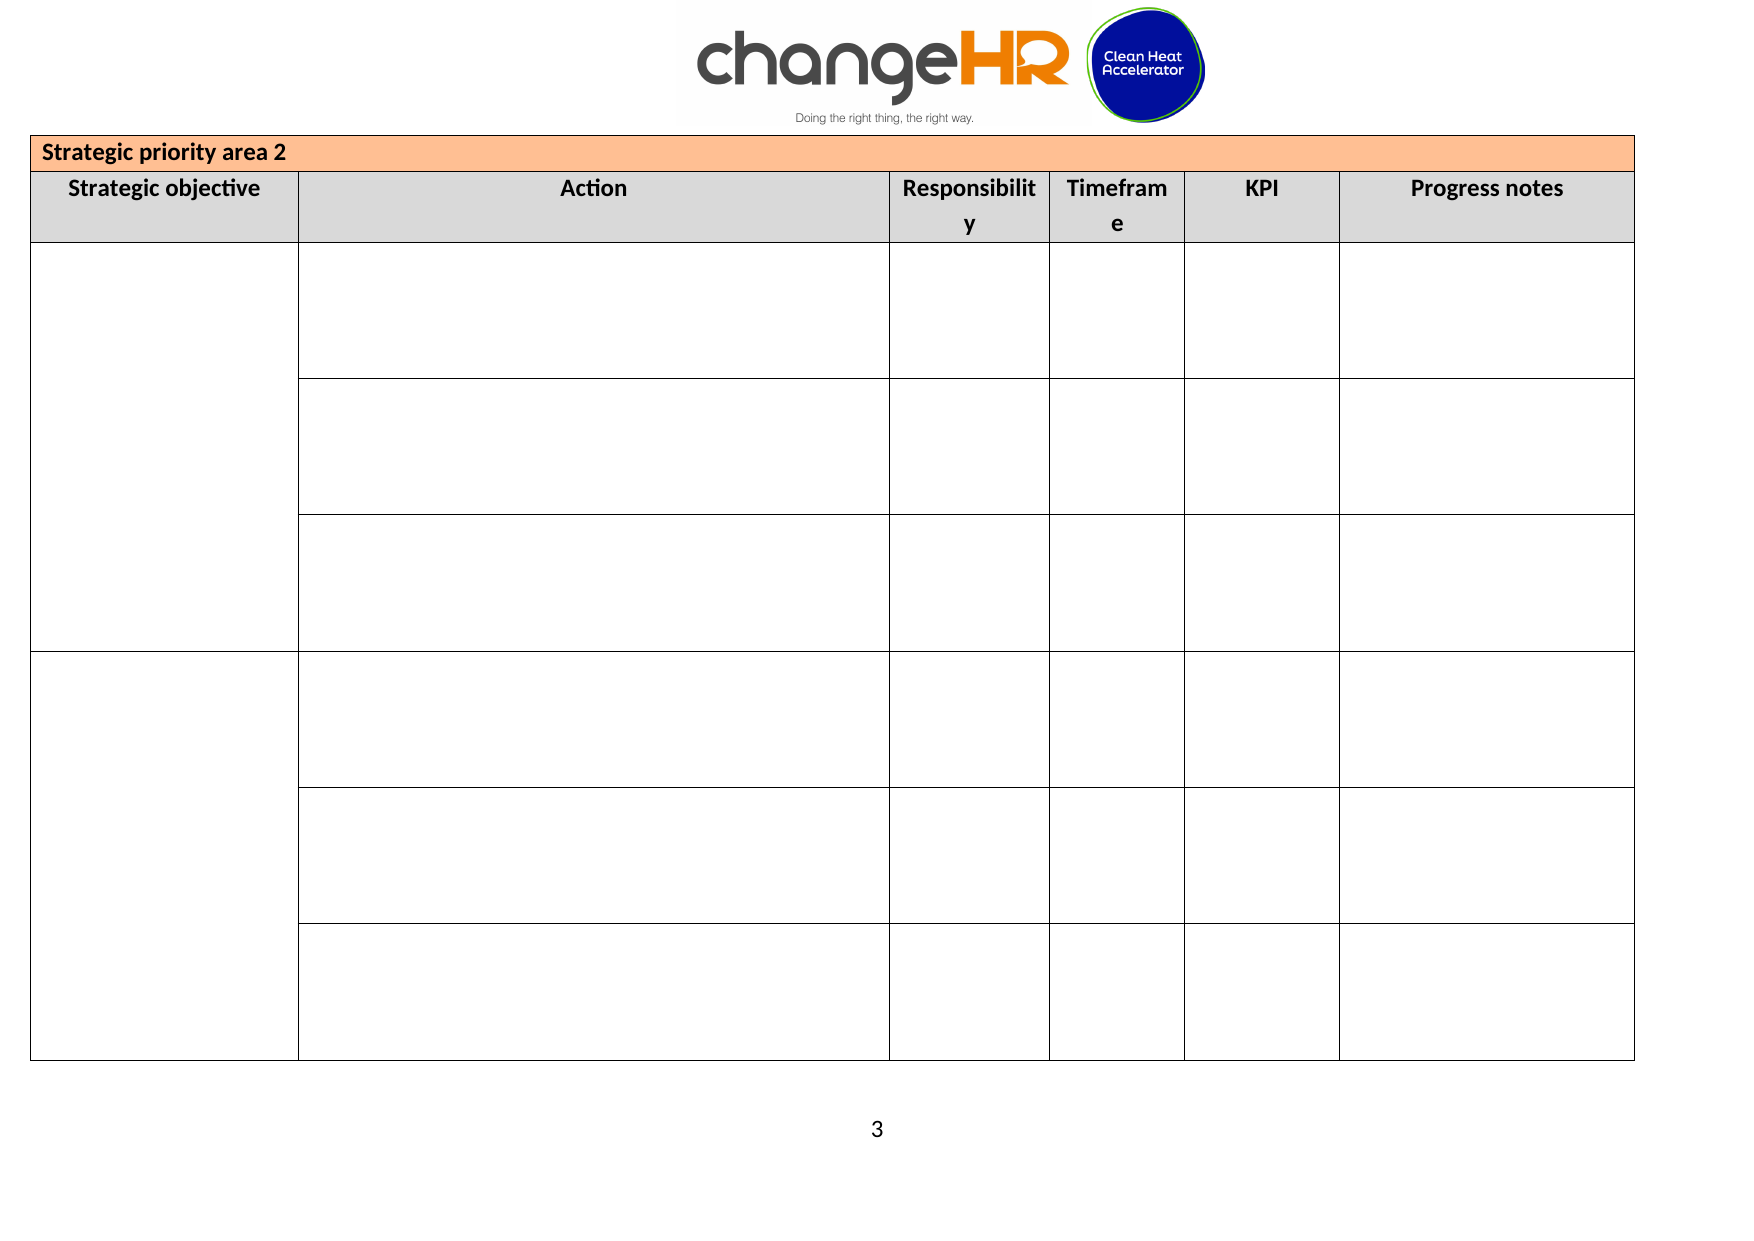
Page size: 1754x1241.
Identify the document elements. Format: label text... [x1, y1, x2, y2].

table_cell [1340, 924, 1634, 1060]
table_cell [299, 924, 889, 1060]
table_cell [890, 515, 1049, 651]
table_cell [890, 788, 1049, 923]
table_cell [1340, 379, 1634, 514]
table_cell [299, 243, 889, 378]
table_cell [299, 788, 889, 923]
table_cell [1340, 515, 1634, 651]
table_cell [1050, 652, 1184, 787]
table_cell Action [299, 172, 889, 242]
table_cell [299, 379, 889, 514]
table_cell [1185, 788, 1339, 923]
table_cell Timeframe [1050, 172, 1184, 242]
table_cell [31, 243, 298, 651]
table_cell [1050, 924, 1184, 1060]
table_cell [1185, 379, 1339, 514]
table_cell [890, 652, 1049, 787]
table_cell [1050, 515, 1184, 651]
table_cell Responsibility [890, 172, 1049, 242]
table_cell [1185, 652, 1339, 787]
table_cell [1185, 515, 1339, 651]
table_cell [890, 379, 1049, 514]
table_cell [1340, 788, 1634, 923]
table_cell [1050, 788, 1184, 923]
table_header Strategic priority area 2 [31, 136, 1634, 171]
table_cell [1340, 652, 1634, 787]
table_cell [890, 924, 1049, 1060]
table_cell [299, 515, 889, 651]
table_cell [1340, 243, 1634, 378]
table_cell KPI [1185, 172, 1339, 242]
table_cell Progress notes [1340, 172, 1634, 242]
table_cell [1185, 243, 1339, 378]
table_cell Strategic objective [31, 172, 298, 242]
table_cell [1050, 243, 1184, 378]
table_cell [1185, 924, 1339, 1060]
table_cell [299, 652, 889, 787]
picture [676, 0, 1206, 126]
table_cell [1050, 379, 1184, 514]
table_cell [890, 243, 1049, 378]
table_cell [31, 652, 298, 1060]
